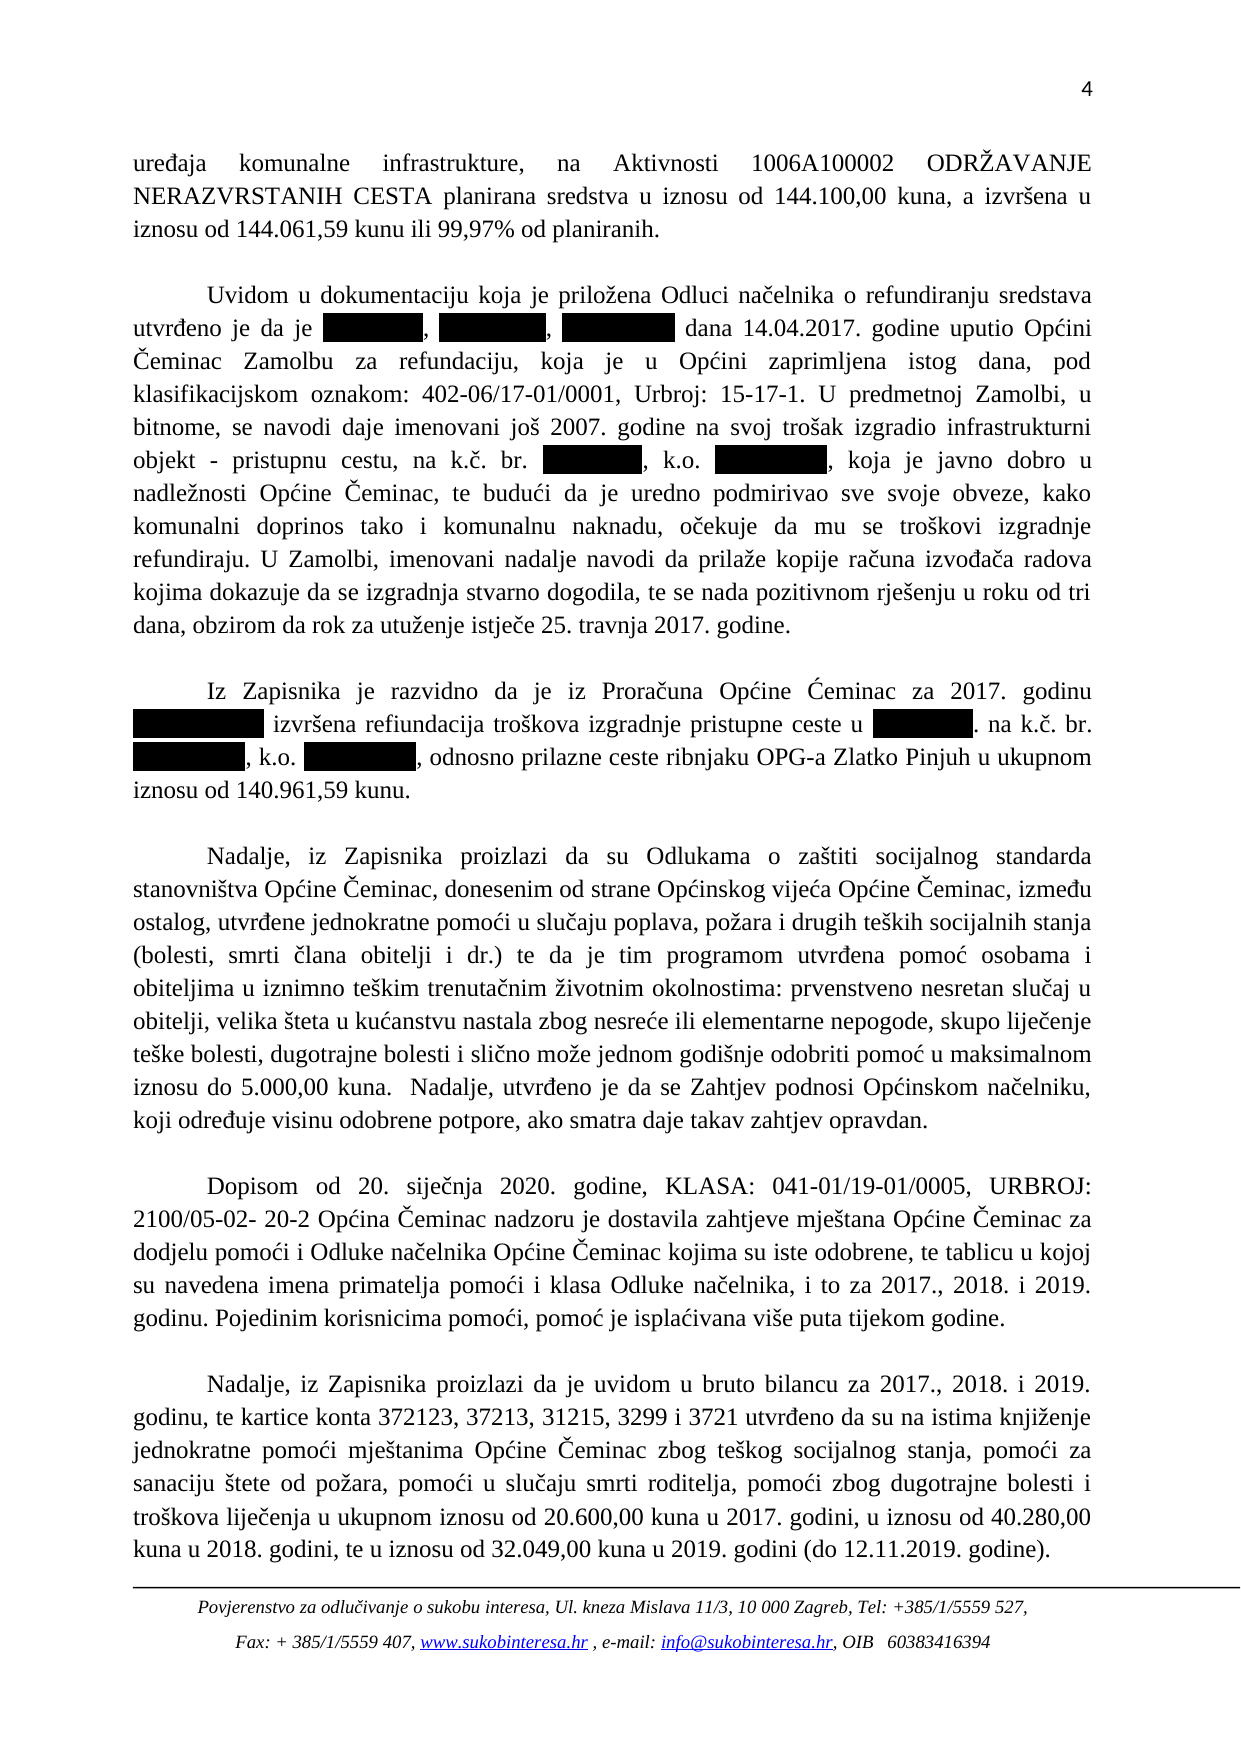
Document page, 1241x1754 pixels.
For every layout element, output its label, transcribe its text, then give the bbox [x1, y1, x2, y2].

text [133, 148, 1092, 242]
text Dopisom od 20. siječnja 2020. godine, KLASA: 041-01/19-01/0005, URBROJ: 2100/05-02- 20-2 Općina Čeminac nadzoru je dostavila zahtjeve mještana Općine Čeminac za dodjelu pomoći i Odluke načelnika Općine Čeminac kojima su iste odobrene, te tablicu u kojoj su navedena imena primatelja pomoći i klasa Odluke načelnika, i to za 2017., 2018. i 2019. godinu. Pojedinim korisnicima pomoći, pomoć je isplaćivana više puta tijekom godine. [133, 1171, 1092, 1332]
text Iz Zapisnika je razvidno da je iz Proračuna Općine Ćeminac za 2017. godinu ……………. izvršena refiundacija troškova izgradnje pristupne ceste u …………. na k.č. br. ………….., k.o. ………….., odnosno prilazne ceste ribnjaku OPG-a Zlatko Pinjuh u ukupnom iznosu od 140.961,59 kunu. [133, 676, 1092, 804]
text Nadalje, iz Zapisnika proizlazi da je uvidom u bruto bilancu za 2017., 2018. i 2019. godinu, te kartice konta 372123, 37213, 31215, 3299 i 3721 utvrđeno da su na istima knjiženje jednokratne pomoći mještanima Općine Čeminac zbog teškog socijalnog stanja, pomoći za sanaciju štete od požara, pomoći u slučaju smrti roditelja, pomoći zbog dugotrajne bolesti i troškova liječenja u ukupnom iznosu od 20.600,00 kuna u 2017. godini, u iznosu od 40.280,00 kuna u 2018. godini, te u iznosu od 32.049,00 kuna u 2019. godini (do 12.11.2019. godine). [133, 1369, 1092, 1563]
text Nadalje, iz Zapisnika proizlazi da su Odlukama o zaštiti socijalnog standarda stanovništva Općine Čeminac, donesenim od strane Općinskog vijeća Općine Čeminac, između ostalog, utvrđene jednokratne pomoći u slučaju poplava, požara i drugih teških socijalnih stanja (bolesti, smrti člana obitelji i dr.) te da je tim programom utvrđena pomoć osobama i obiteljima u iznimno teškim trenutačnim životnim okolnostima: prvenstveno nesretan slučaj u obitelji, velika šteta u kućanstvu nastala zbog nesreće ili elementarne nepogode, skupo liječenje teške bolesti, dugotrajne bolesti i slično može jednom godišnje odobriti pomoć u maksimalnom iznosu do 5.000,00 kuna. Nadalje, utvrđeno je da se Zahtjev podnosi Općinskom načelniku, koji određuje visinu odobrene potpore, ako smatra daje takav zahtjev opravdan. [133, 841, 1092, 1134]
text Uvidom u dokumentaciju koja je priložena Odluci načelnika o refundiranju sredstava utvrđeno je da je …………, …………., ………….. dana 14.04.2017. godine uputio Općini Čeminac Zamolbu za refundaciju, koja je u Općini zaprimljena istog dana, pod klasifikacijskom oznakom: 402-06/17-01/0001, Urbroj: 15-17-1. U predmetnoj Zamolbi, u bitnome, se navodi daje imenovani još 2007. godine na svoj trošak izgradio infrastrukturni objekt - pristupnu cestu, na k.č. br. …………, k.o. ………….., koja je javno dobro u nadležnosti Općine Čeminac, te budući da je uredno podmirivao sve svoje obveze, kako komunalni doprinos tako i komunalnu naknadu, očekuje da mu se troškovi izgradnje refundiraju. U Zamolbi, imenovani nadalje navodi da prilaže kopije računa izvođača radova kojima dokazuje da se izgradnja stvarno dogodila, te se nada pozitivnom rješenju u roku od tri dana, obzirom da rok za utuženje istječe 25. travnja 2017. godine. [133, 280, 1092, 639]
